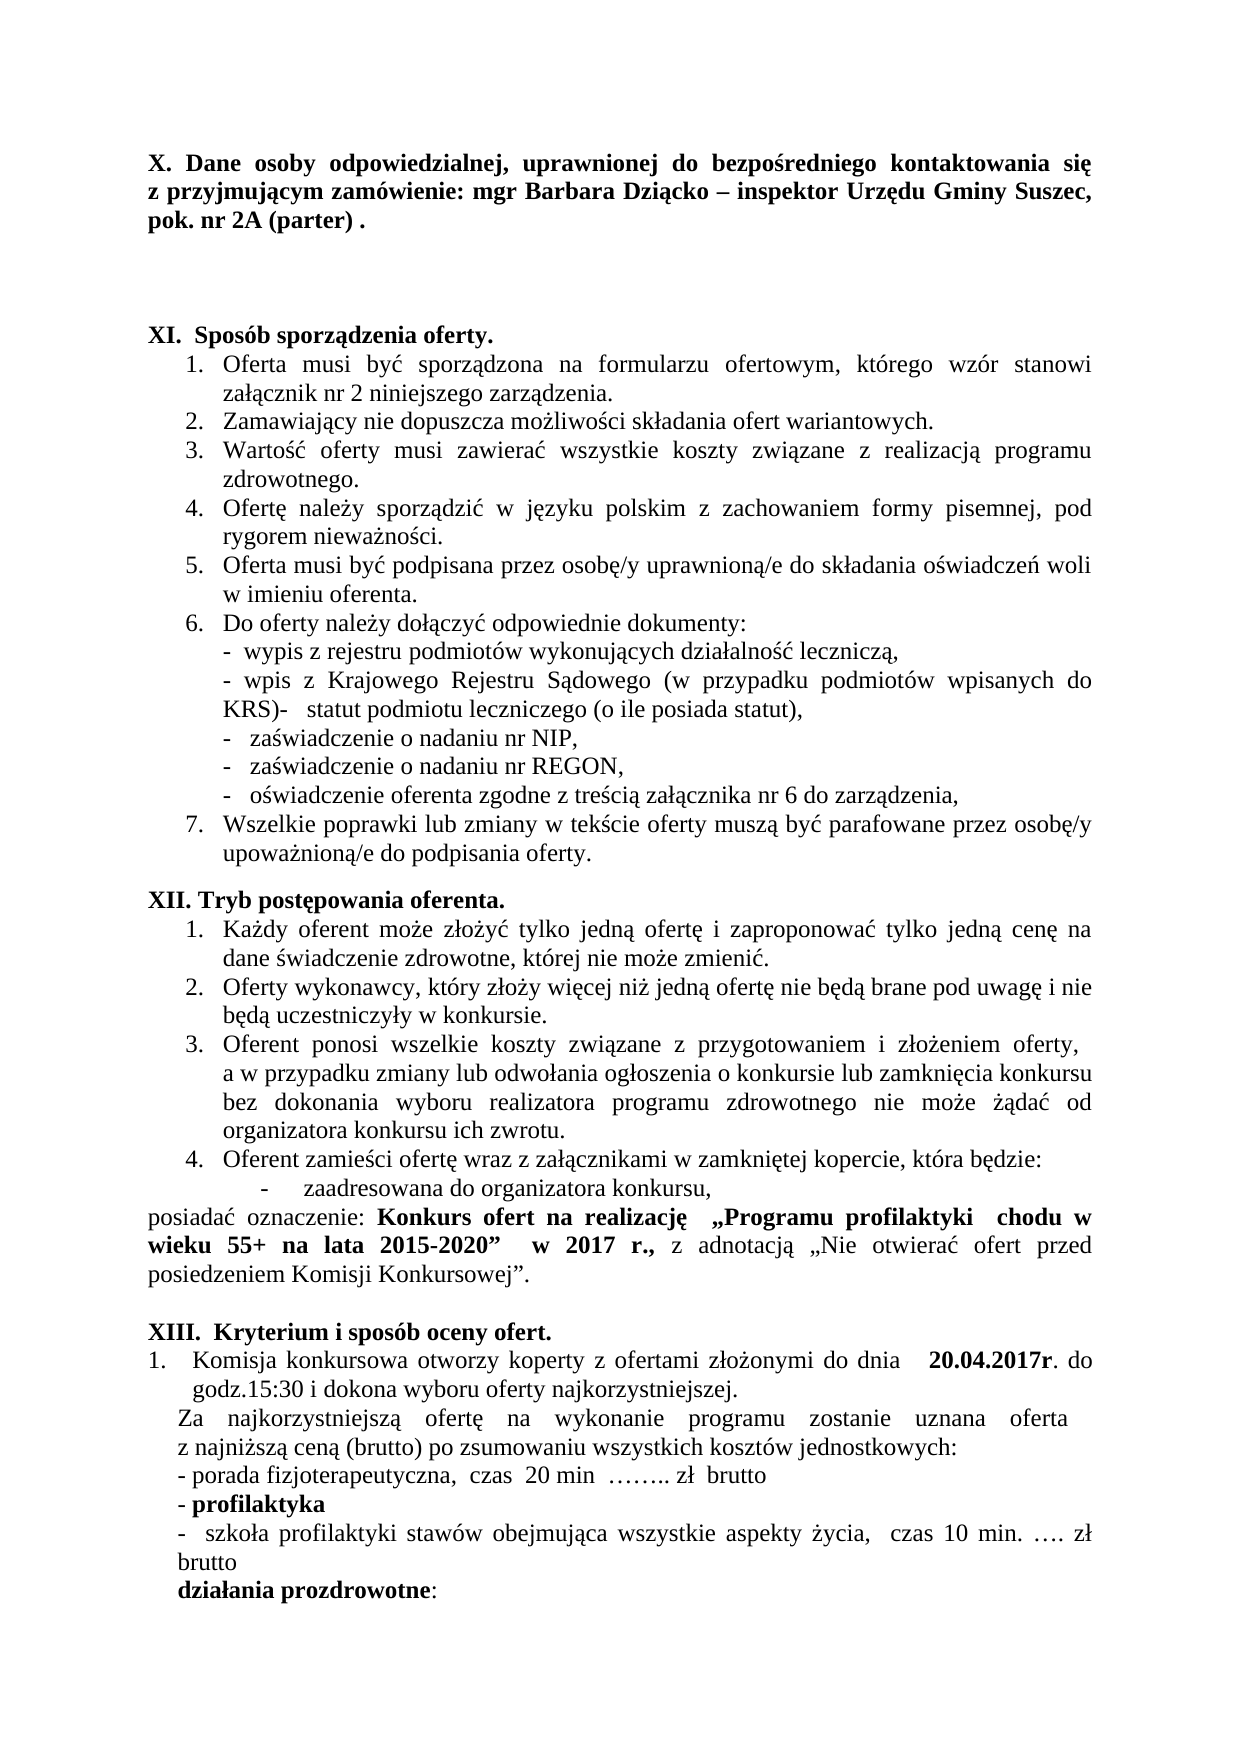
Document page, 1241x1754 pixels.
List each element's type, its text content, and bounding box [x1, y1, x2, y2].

text - oświadczenie oferenta zgodne z treścią załącznika nr 6 do zarządzenia, [223, 780, 1093, 809]
text Za najkorzystniejszą ofertę na wykonanie programu zostanie uznana oferta z najniższą ceną (brutto) po zsumowaniu wszystkich kosztów jednostkowych: [177, 1403, 1093, 1461]
text - profilaktyka [177, 1489, 1093, 1518]
list Wartość oferty musi zawierać wszystkie koszty związane z realizacją programu zdrowotnego. [185, 435, 1093, 493]
text XI. Sposób sporządzenia oferty. [148, 320, 1093, 349]
list zaadresowana do organizatora konkursu, [260, 1173, 1093, 1202]
list Komisja konkursowa otworzy koperty z ofertami złożonymi do dnia 20.04.2017r. do godz.15:30 i dokona wyboru oferty najkorzystniejszej. [148, 1346, 1093, 1403]
text - porada fizjoterapeutyczna, czas 20 min …….. zł brutto [177, 1461, 1093, 1489]
list Oferent ponosi wszelkie koszty związane z przygotowaniem i złożeniem oferty, a w przypadku zmiany lub odwołania ogłoszenia o konkursie lub zamknięcia konkursu bez dokonania wyboru realizatora programu zdrowotnego nie może żądać od organizatora konkursu ich zwrotu. [185, 1029, 1093, 1144]
list Oferta musi być podpisana przez osobę/y uprawnioną/e do składania oświadczeń woli w imieniu oferenta. [185, 550, 1093, 608]
text - zaświadczenie o nadaniu nr REGON, [223, 751, 1093, 780]
list Do oferty należy dołączyć odpowiednie dokumenty: [185, 608, 1093, 636]
list Zamawiający nie dopuszcza możliwości składania ofert wariantowych. [185, 406, 1093, 435]
list Ofertę należy sporządzić w języku polskim z zachowaniem formy pisemnej, pod rygorem nieważności. [185, 493, 1093, 550]
list Oferty wykonawcy, który złoży więcej niż jedną ofertę nie będą brane pod uwagę i nie będą uczestniczyły w konkursie. [185, 972, 1093, 1029]
text - zaświadczenie o nadaniu nr NIP, [223, 723, 1093, 751]
text posiadać oznaczenie: Konkurs ofert na realizację „Programu profilaktyki chodu w wieku 55+ na lata 2015-2020” w 2017 r., z adnotacją „Nie otwierać ofert przed posiedzeniem Komisji Konkursowej”. [148, 1202, 1093, 1288]
text X. Dane osoby odpowiedzialnej, uprawnionej do bezpośredniego kontaktowania się z przyjmującym zamówienie: mgr Barbara Dziącko – inspektor Urzędu Gminy Suszec, pok. nr 2A (parter) . [148, 148, 1093, 234]
list Wszelkie poprawki lub zmiany w tekście oferty muszą być parafowane przez osobę/y upoważnioną/e do podpisania oferty. [185, 809, 1093, 866]
list Oferent zamieści ofertę wraz z załącznikami w zamkniętej kopercie, która będzie: [185, 1144, 1093, 1173]
text XII. Tryb postępowania oferenta. [148, 886, 1093, 914]
list Oferta musi być sporządzona na formularzu ofertowym, którego wzór stanowi załącznik nr 2 niniejszego zarządzenia. [185, 349, 1093, 406]
text - szkoła profilaktyki stawów obejmująca wszystkie aspekty życia, czas 10 min. …. zł brutto [177, 1518, 1093, 1576]
text XIII. Kryterium i sposób oceny ofert. [148, 1317, 1093, 1346]
list Każdy oferent może złożyć tylko jedną ofertę i zaproponować tylko jedną cenę na dane świadczenie zdrowotne, której nie może zmienić. [185, 914, 1093, 972]
text działania prozdrowotne: [177, 1576, 1093, 1604]
text - wypis z rejestru podmiotów wykonujących działalność leczniczą, [223, 636, 1093, 665]
text - wpis z Krajowego Rejestru Sądowego (w przypadku podmiotów wpisanych do KRS)- statut podmiotu leczniczego (o ile posiada statut), [223, 665, 1093, 723]
